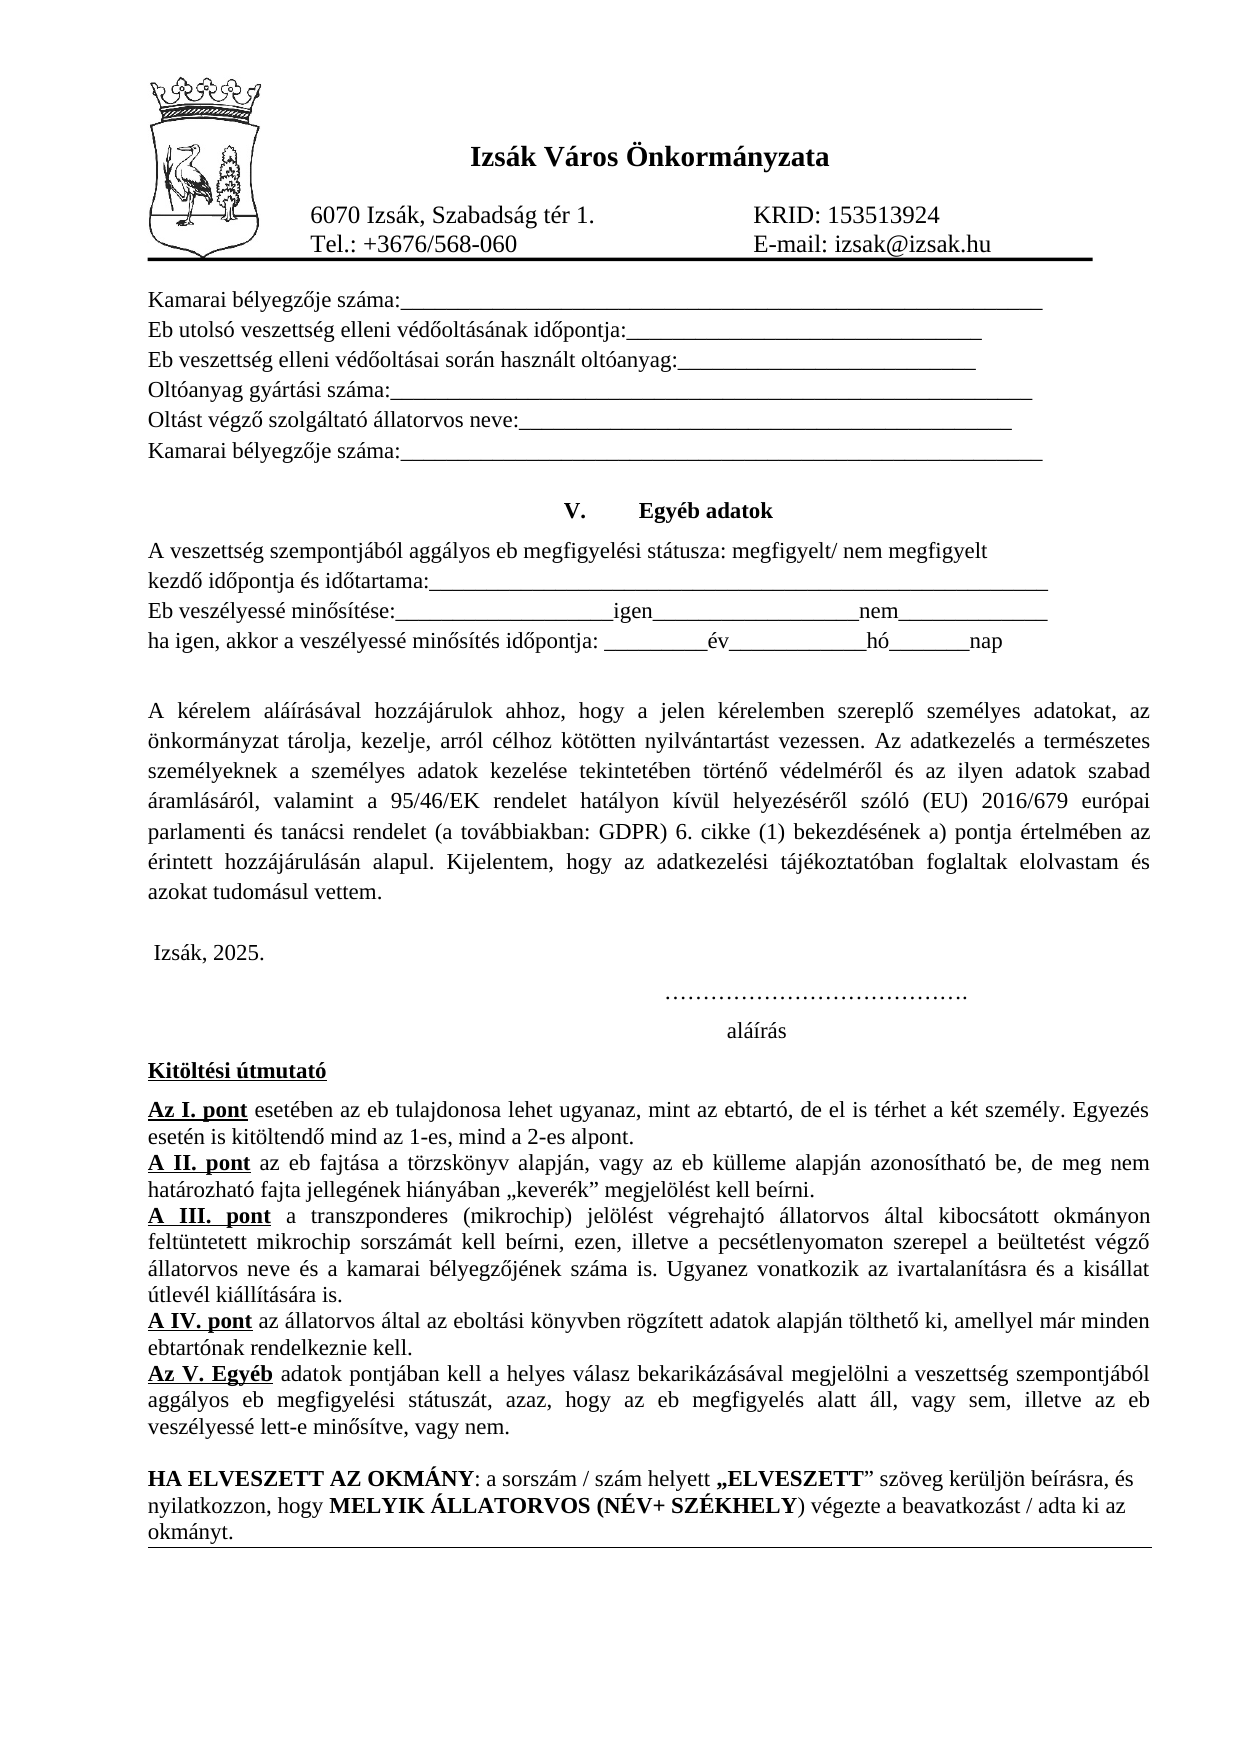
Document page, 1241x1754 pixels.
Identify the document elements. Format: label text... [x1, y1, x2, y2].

text A kérelem aláírásával hozzájárulok ahhoz, hogy a jelen kérelemben szereplő személyes adatokat, az önkormányzat tárolja, kezelje, arról célhoz kötötten nyilvántartást vezessen. Az adatkezelés a természetes személyeknek a személyes adatok kezelése tekintetében történő védelméről és az ilyen adatok szabad áramlásáról, valamint a 95/46/EK rendelet hatályon kívül helyezéséről szóló (EU) 2016/679 európai parlamenti és tanácsi rendelet (a továbbiakban: GDPR) 6. cikke (1) bekezdésének a) pontja értelmében az érintett hozzájárulásán alapul. Kijelentem, hogy az adatkezelési tájékoztatóban foglaltak elolvastam és azokat tudomásul vettem. [148, 697, 1152, 904]
list Egyéb adatok [185, 497, 1152, 523]
text Kamarai bélyegzője száma:________________________________________________________ [148, 437, 1152, 463]
text Az V. Egyéb adatok pontjában kell a helyes válasz bekarikázásával megjelölni a veszettség szempontjából aggályos eb megfigyelési státuszát, azaz, hogy az eb megfigyelés alatt áll, vagy sem, illetve az eb veszélyessé lett-e minősítve, vagy nem. [148, 1360, 1152, 1439]
text Izsák, 2025. [148, 939, 1152, 965]
picture [147, 75, 262, 257]
text Az I. pont esetében az eb tulajdonosa lehet ugyanaz, mint az ebtartó, de el is térhet a két személy. Egyezés esetén is kitöltendő mind az 1-es, mind a 2-es alpont. [148, 1097, 1152, 1149]
text Kitöltési útmutató [148, 1057, 1152, 1083]
text HA ELVESZETT AZ OKMÁNY: a sorszám / szám helyett „ELVESZETT” szöveg kerüljön beírásra, és nyilatkozzon, hogy MELYIK ÁLLATORVOS (NÉV+ SZÉKHELY) végezte a beavatkozást / adta ki az okmányt. [148, 1466, 1152, 1547]
text kezdő időpontja és időtartama:______________________________________________________ [148, 567, 1152, 593]
text A veszettség szempontjából aggályos eb megfigyelési státusza: megfigyelt/ nem megfigyelt [148, 537, 1152, 563]
text aláírás [148, 1018, 1152, 1044]
text Eb veszettség elleni védőoltásai során használt oltóanyag:__________________________ [148, 346, 1152, 372]
text Kamarai bélyegzője száma:________________________________________________________ [148, 286, 1152, 312]
text A II. pont az eb fajtása a törzskönyv alapján, vagy az eb külleme alapján azonosítható be, de meg nem határozható fajta jellegének hiányában „keverék” megjelölést kell beírni. [148, 1149, 1152, 1202]
text Oltást végző szolgáltató állatorvos neve:___________________________________________ [148, 407, 1152, 433]
text Eb veszélyessé minősítése:___________________igen__________________nem_____________ [148, 597, 1152, 623]
text Eb utolsó veszettség elleni védőoltásának időpontja:_______________________________ [148, 316, 1152, 342]
text ha igen, akkor a veszélyessé minősítés időpontja: _________év____________hó_______nap [148, 627, 1152, 654]
text …………………………………. [148, 978, 1152, 1004]
text Oltóanyag gyártási száma:________________________________________________________ [148, 376, 1152, 403]
text A IV. pont az állatorvos által az eboltási könyvben rögzített adatok alapján tölthető ki, amellyel már minden ebtartónak rendelkeznie kell. [148, 1307, 1152, 1360]
text A III. pont a transzponderes (mikrochip) jelölést végrehajtó állatorvos által kibocsátott okmányon feltüntetett mikrochip sorszámát kell beírni, ezen, illetve a pecsétlenyomaton szerepel a beültetést végző állatorvos neve és a kamarai bélyegzőjének száma is. Ugyanez vonatkozik az ivartalanításra és a kisállat útlevél kiállítására is. [148, 1202, 1152, 1307]
